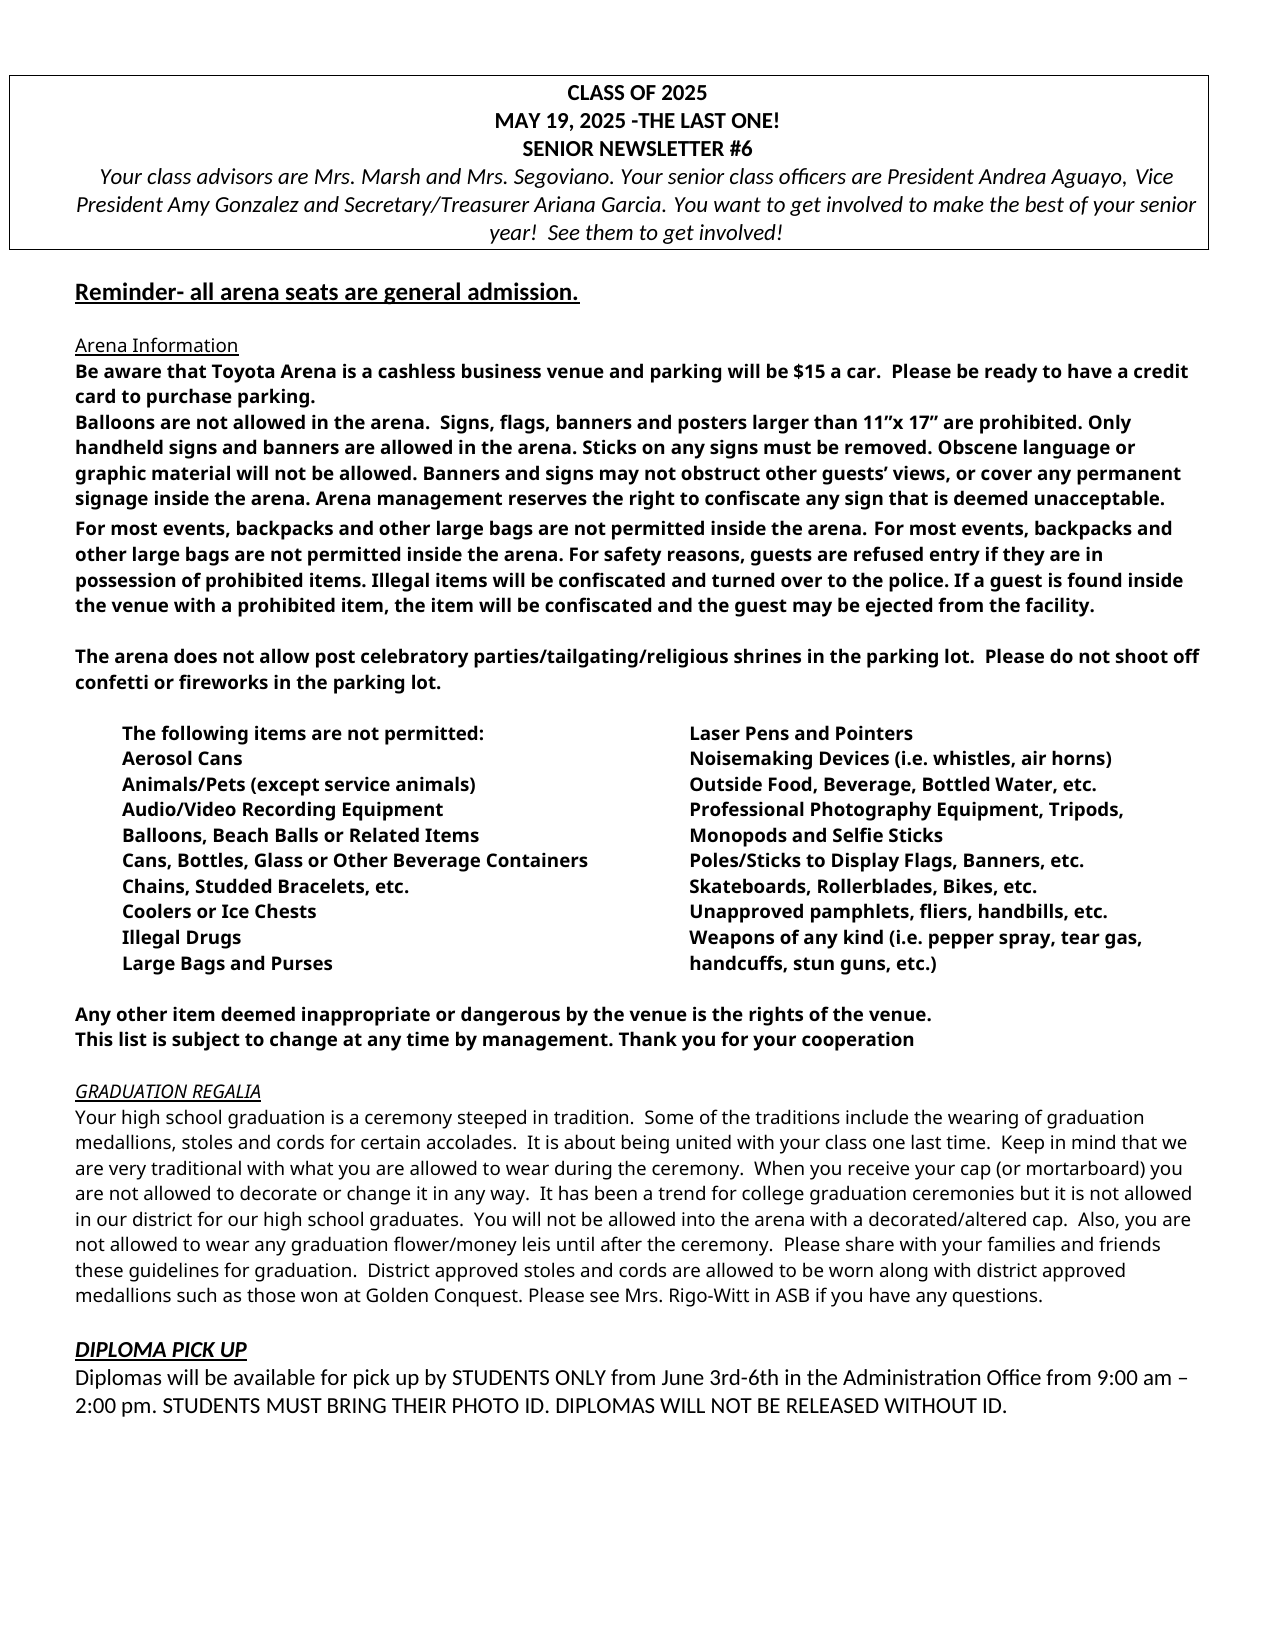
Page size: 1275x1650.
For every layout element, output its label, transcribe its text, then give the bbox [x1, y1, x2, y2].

text Audio/Video Recording Equipment [122, 797, 633, 822]
text Any other item deemed inappropriate or dangerous by the venue is the rights of the venue. [75, 1001, 1200, 1026]
text Balloons, Beach Balls or Related Items [122, 822, 633, 848]
text Coolers or Ice Chests [122, 899, 633, 924]
text Be aware that Toyota Arena is a cashless business venue and parking will be $15 a car. Please be ready to have a credit card to purchase parking. [75, 358, 1200, 409]
text Outside Food, Beverage, Bottled Water, etc. [689, 771, 1200, 797]
text Unapproved pamphlets, fliers, handbills, etc. [689, 899, 1200, 924]
text Animals/Pets (except service animals) [122, 771, 633, 797]
text Your class advisors are Mrs. Marsh and Mrs. Segoviano. Your senior class officers are President Andrea Aguayo, Vice President Amy Gonzalez and Secretary/Treasurer Ariana Garcia. You want to get involved to make the best of your senior year! See them to get involved! [10, 159, 1208, 249]
text Laser Pens and Pointers [689, 720, 1200, 746]
text Diplomas will be available for pick up by STUDENTS ONLY from June 3rd-6th in the Administration Office from 9:00 am – 2:00 pm. STUDENTS MUST BRING THEIR PHOTO ID. DIPLOMAS WILL NOT BE RELEASED WITHOUT ID. [75, 1363, 1200, 1419]
text GRADUATION REGALIA [75, 1079, 1200, 1104]
text Noisemaking Devices (i.e. whistles, air horns) [689, 746, 1200, 771]
text Large Bags and Purses [122, 950, 633, 975]
text DIPLOMA PICK UP [75, 1335, 1200, 1363]
text The arena does not allow post celebratory parties/tailgating/religious shrines in the parking lot. Please do not shoot off confetti or fireworks in the parking lot. [75, 644, 1200, 695]
text Professional Photography Equipment, Tripods, Monopods and Selfie Sticks [689, 797, 1200, 848]
text The following items are not permitted: [122, 720, 633, 746]
text Poles/Sticks to Display Flags, Banners, etc. [689, 848, 1200, 873]
text Aerosol Cans [122, 746, 633, 771]
text Cans, Bottles, Glass or Other Beverage Containers [122, 848, 633, 873]
text Illegal Drugs [122, 924, 633, 950]
text CLASS OF 2025 [10, 76, 1208, 103]
text MAY 19, 2025 -THE LAST ONE! [10, 103, 1208, 131]
text Arena Information [75, 332, 1200, 358]
text Your high school graduation is a ceremony steeped in tradition. Some of the traditions include the wearing of graduation medallions, stoles and cords for certain accolades. It is about being united with your class one last time. Keep in mind that we are very traditional with what you are allowed to wear during the ceremony. When you receive your cap (or mortarboard) you are not allowed to decorate or change it in any way. It has been a trend for college graduation ceremonies but it is not allowed in our district for our high school graduates. You will not be allowed into the arena with a decorated/altered cap. Also, you are not allowed to wear any graduation flower/money leis until after the ceremony. Please share with your families and friends these guidelines for graduation. District approved stoles and cords are allowed to be worn along with district approved medallions such as those won at Golden Conquest. Please see Mrs. Rigo-Witt in ASB if you have any questions. [75, 1104, 1200, 1308]
text Weapons of any kind (i.e. pepper spray, tear gas, handcuffs, stun guns, etc.) [689, 924, 1200, 975]
text This list is subject to change at any time by management. Thank you for your cooperation [75, 1026, 1200, 1052]
text Balloons are not allowed in the arena. Signs, flags, banners and posters larger than 11”x 17” are prohibited. Only handheld signs and banners are allowed in the arena. Sticks on any signs must be removed. Obscene language or graphic material will not be allowed. Banners and signs may not obstruct other guests’ views, or cover any permanent signage inside the arena. Arena management reserves the right to confiscate any sign that is deemed unacceptable. For most events, backpacks and other large bags are not permitted inside the arena. For most events, backpacks and other large bags are not permitted inside the arena. For safety reasons, guests are refused entry if they are in possession of prohibited items. Illegal items will be confiscated and turned over to the police. If a guest is found inside the venue with a prohibited item, the item will be confiscated and the guest may be ejected from the facility. [75, 409, 1200, 618]
text SENIOR NEWSLETTER #6 [10, 131, 1208, 159]
text Skateboards, Rollerblades, Bikes, etc. [689, 873, 1200, 899]
text Chains, Studded Bracelets, etc. [122, 873, 633, 899]
text Reminder- all arena seats are general admission. [75, 276, 1200, 307]
